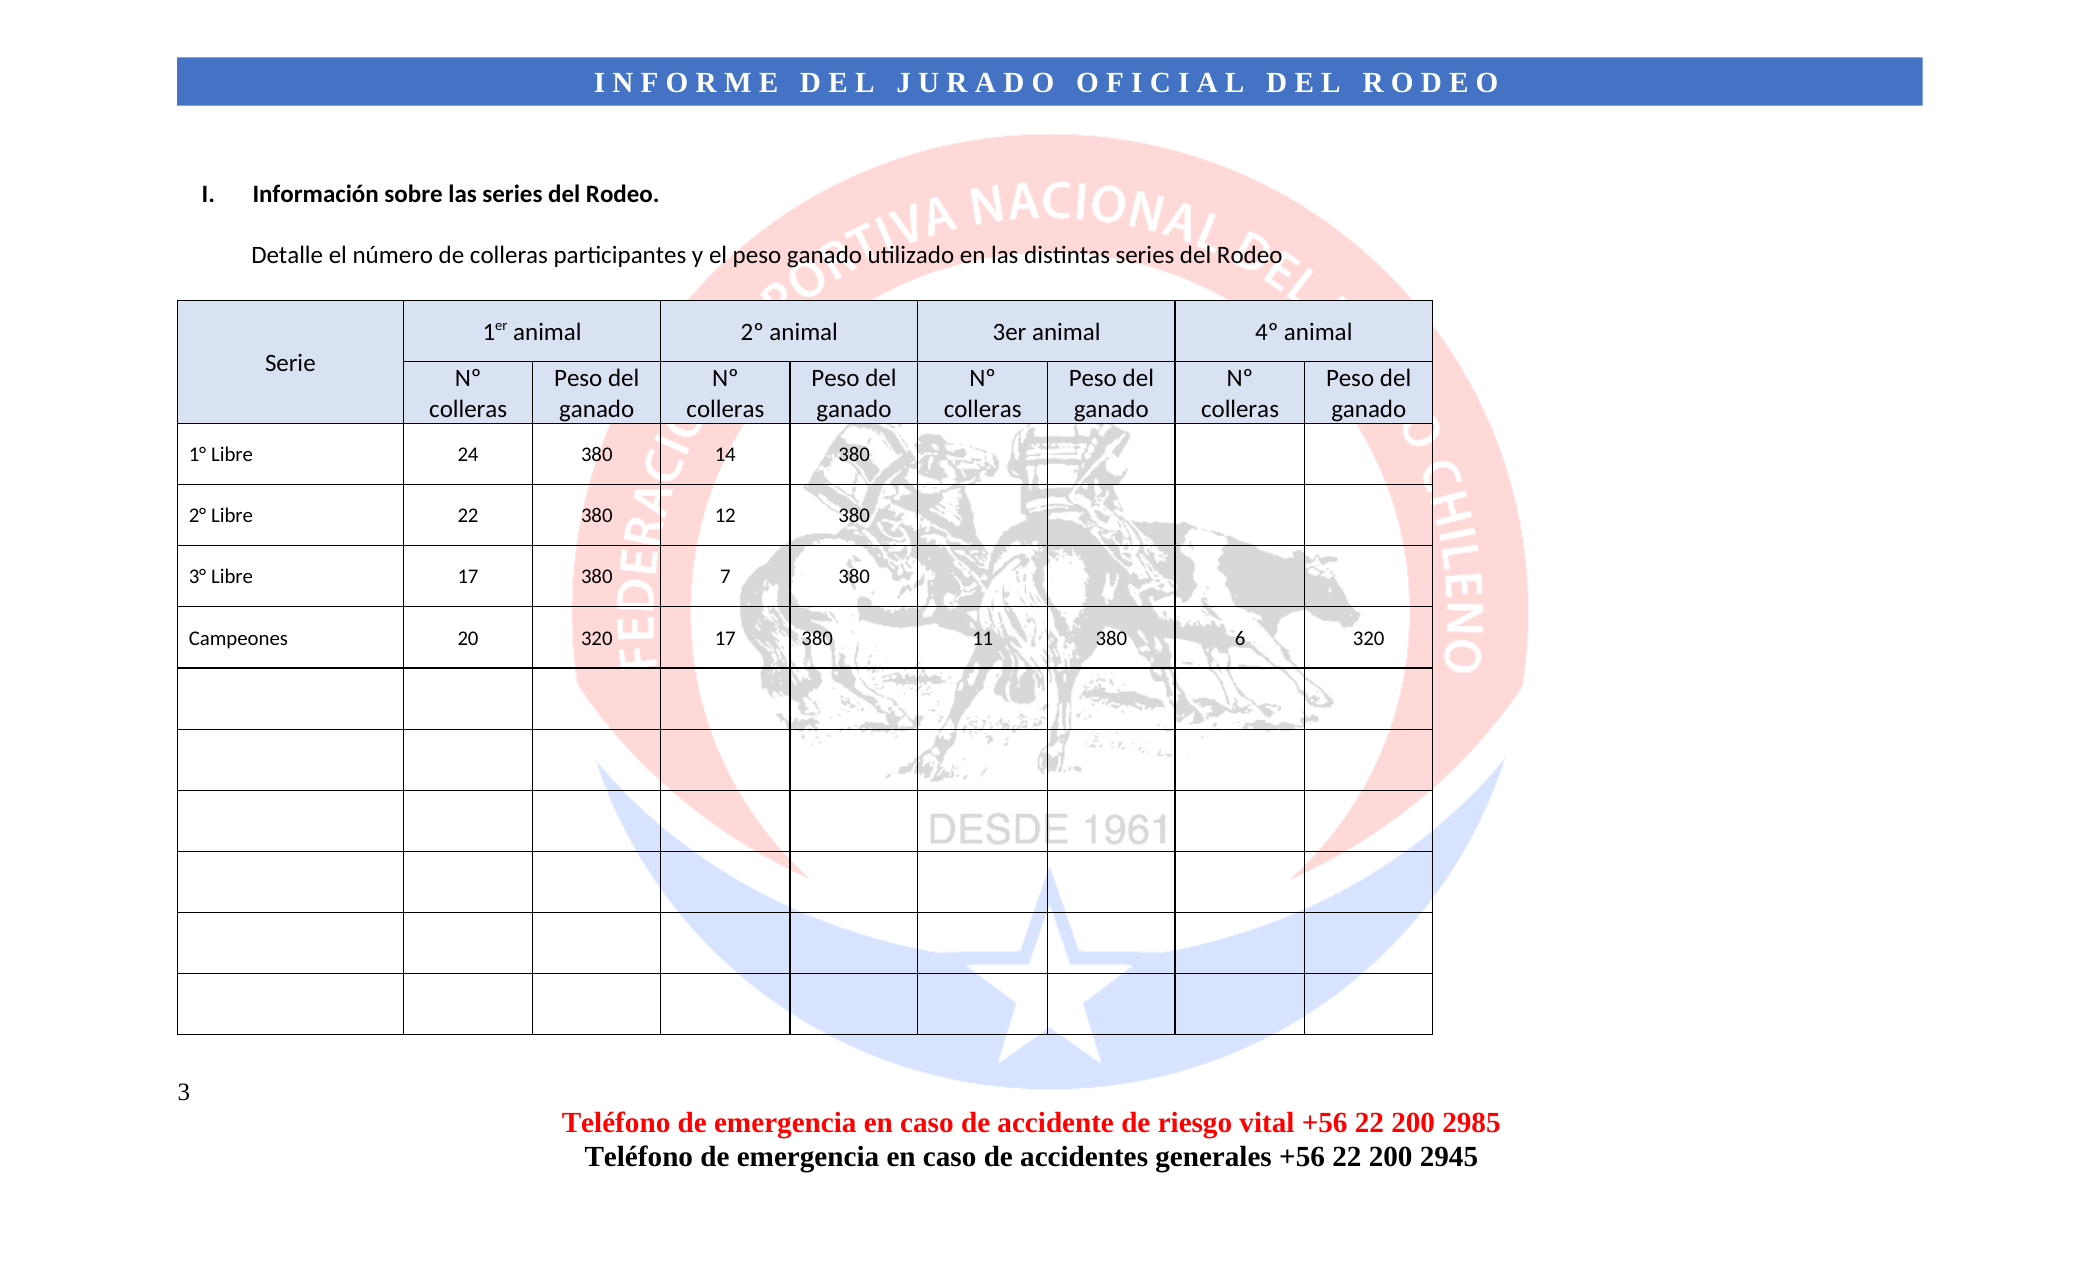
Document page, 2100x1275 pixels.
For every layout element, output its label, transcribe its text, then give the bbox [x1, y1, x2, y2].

table_cell [404, 913, 532, 973]
table_cell 320 [1305, 607, 1432, 667]
table_cell [661, 791, 789, 851]
table_cell [533, 913, 660, 973]
table_cell 1° Libre [178, 424, 403, 484]
table_cell 22 [404, 485, 532, 545]
table_cell Nº colleras [1176, 362, 1304, 423]
table_cell [178, 730, 403, 789]
table_cell [918, 852, 1047, 912]
table_cell [533, 669, 660, 728]
table_cell [1048, 974, 1174, 1034]
table_cell 2° Libre [178, 485, 403, 545]
table_cell 320 [533, 607, 660, 667]
table_cell Nº colleras [661, 362, 789, 423]
table_cell [178, 852, 403, 912]
table_header Serie [178, 301, 403, 423]
table_cell 380 [1048, 607, 1174, 667]
table_cell [791, 913, 917, 973]
table_cell [1305, 424, 1432, 484]
table_cell Campeones [178, 607, 403, 667]
table_cell [1305, 669, 1432, 728]
table_cell [1176, 546, 1304, 606]
table_cell 24 [404, 424, 532, 484]
table_cell [791, 730, 917, 789]
table_cell [533, 852, 660, 912]
table_cell [1305, 791, 1432, 851]
table_header 1er animal [404, 301, 660, 361]
table_cell [918, 730, 1047, 789]
table_cell [1048, 791, 1174, 851]
table_cell Peso del ganado [1048, 362, 1174, 423]
table_cell 7 [661, 546, 789, 606]
table_cell [918, 974, 1047, 1034]
table_cell 11 [918, 607, 1047, 667]
table_cell [1305, 913, 1432, 973]
table_cell 20 [404, 607, 532, 667]
table_cell [178, 913, 403, 973]
table_header 4º animal [1176, 301, 1432, 361]
table_header 3er animal [918, 301, 1174, 361]
table_cell [1176, 730, 1304, 789]
table_cell [661, 669, 789, 728]
table_cell [1176, 974, 1304, 1034]
table_cell [661, 852, 789, 912]
table_cell 380 [533, 424, 660, 484]
table_cell 17 [661, 607, 789, 667]
table_cell [791, 791, 917, 851]
table_cell [1048, 424, 1174, 484]
table_cell [404, 791, 532, 851]
table_cell [1048, 485, 1174, 545]
table_cell [1176, 913, 1304, 973]
table_cell [1176, 424, 1304, 484]
table_cell [1176, 669, 1304, 728]
table_cell 17 [404, 546, 532, 606]
table_cell [178, 791, 403, 851]
table_cell [661, 974, 789, 1034]
table_cell Peso del ganado [791, 362, 917, 423]
table_cell [533, 730, 660, 789]
table_cell [1176, 485, 1304, 545]
table_cell [791, 669, 917, 728]
table_cell [1305, 546, 1432, 606]
table_cell [178, 669, 403, 728]
table_cell 12 [661, 485, 789, 545]
table_cell [918, 669, 1047, 728]
table_cell 380 [791, 485, 917, 545]
table_cell [404, 730, 532, 789]
table_cell [1048, 913, 1174, 973]
table_cell [918, 791, 1047, 851]
table_cell [404, 974, 532, 1034]
table_cell [918, 424, 1047, 484]
table_cell [1048, 852, 1174, 912]
table_cell Nº colleras [918, 362, 1047, 423]
table_cell 380 [533, 546, 660, 606]
table_cell [404, 669, 532, 728]
table_cell [1305, 852, 1432, 912]
list Información sobre las series del Rodeo. [215, 178, 1923, 209]
table_cell Peso del ganado [533, 362, 660, 423]
text Detalle el número de colleras participantes y el peso ganado utilizado en las distintas series del Rodeo [177, 239, 1923, 270]
table_cell [1048, 546, 1174, 606]
table_cell [1305, 730, 1432, 789]
table_cell [1305, 485, 1432, 545]
table_cell 380 [791, 607, 917, 667]
table_cell [661, 913, 789, 973]
table_cell [533, 791, 660, 851]
table_cell [918, 485, 1047, 545]
table_cell Peso del ganado [1305, 362, 1432, 423]
table_cell [661, 730, 789, 789]
table_cell [1176, 852, 1304, 912]
table_cell 3° Libre [178, 546, 403, 606]
table_cell [178, 974, 403, 1034]
table_cell 6 [1176, 607, 1304, 667]
table_cell [1048, 669, 1174, 728]
table_cell 380 [791, 546, 917, 606]
table_cell [918, 546, 1047, 606]
table_cell [1305, 974, 1432, 1034]
table_cell [533, 974, 660, 1034]
table_header 2º animal [661, 301, 917, 361]
table_cell [791, 974, 917, 1034]
table_cell [791, 852, 917, 912]
table_cell [1048, 730, 1174, 789]
table_cell [1176, 791, 1304, 851]
table_cell Nº colleras [404, 362, 532, 423]
table_cell [918, 913, 1047, 973]
table_cell [404, 852, 532, 912]
table_cell 380 [533, 485, 660, 545]
table_cell 380 [791, 424, 917, 484]
table_cell 14 [661, 424, 789, 484]
